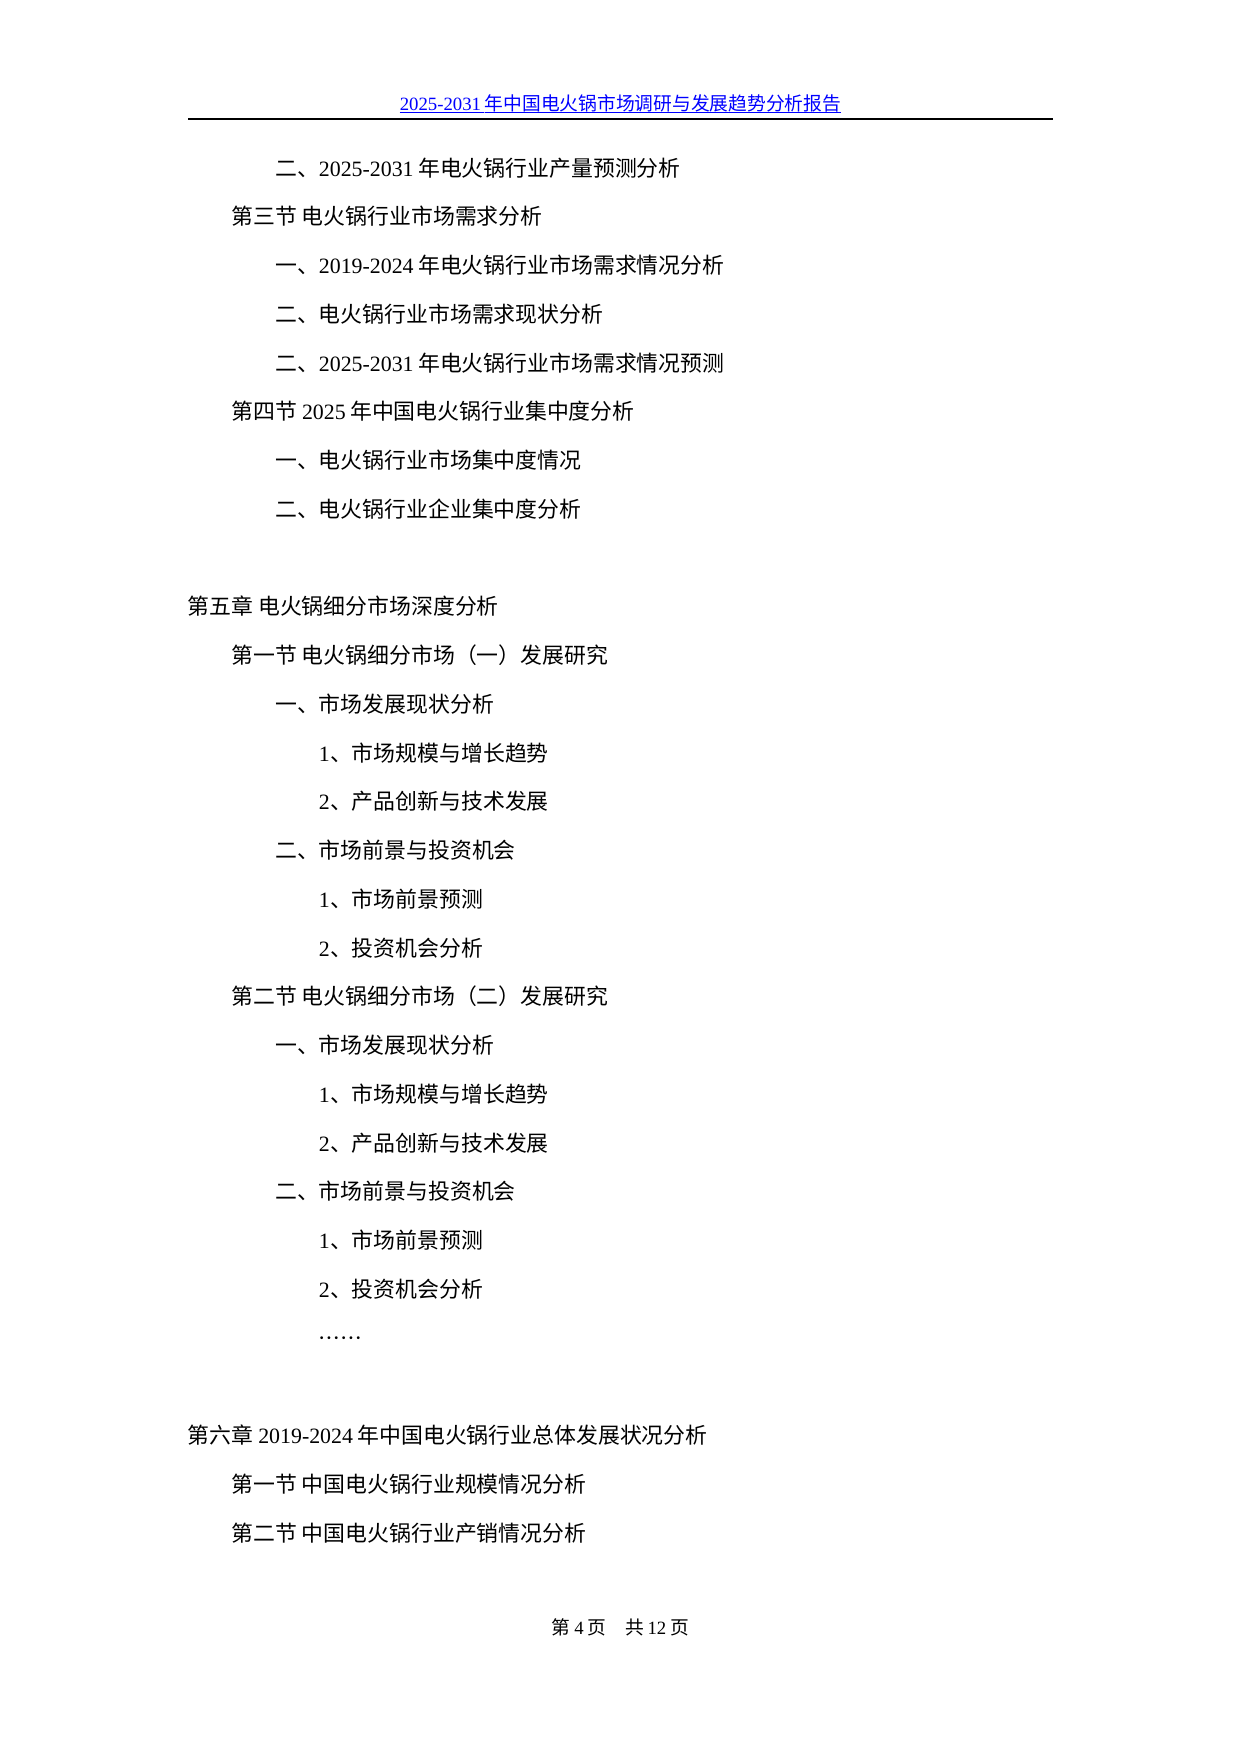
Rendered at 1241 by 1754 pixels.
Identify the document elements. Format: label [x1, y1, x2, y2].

text [187, 150, 1053, 1548]
